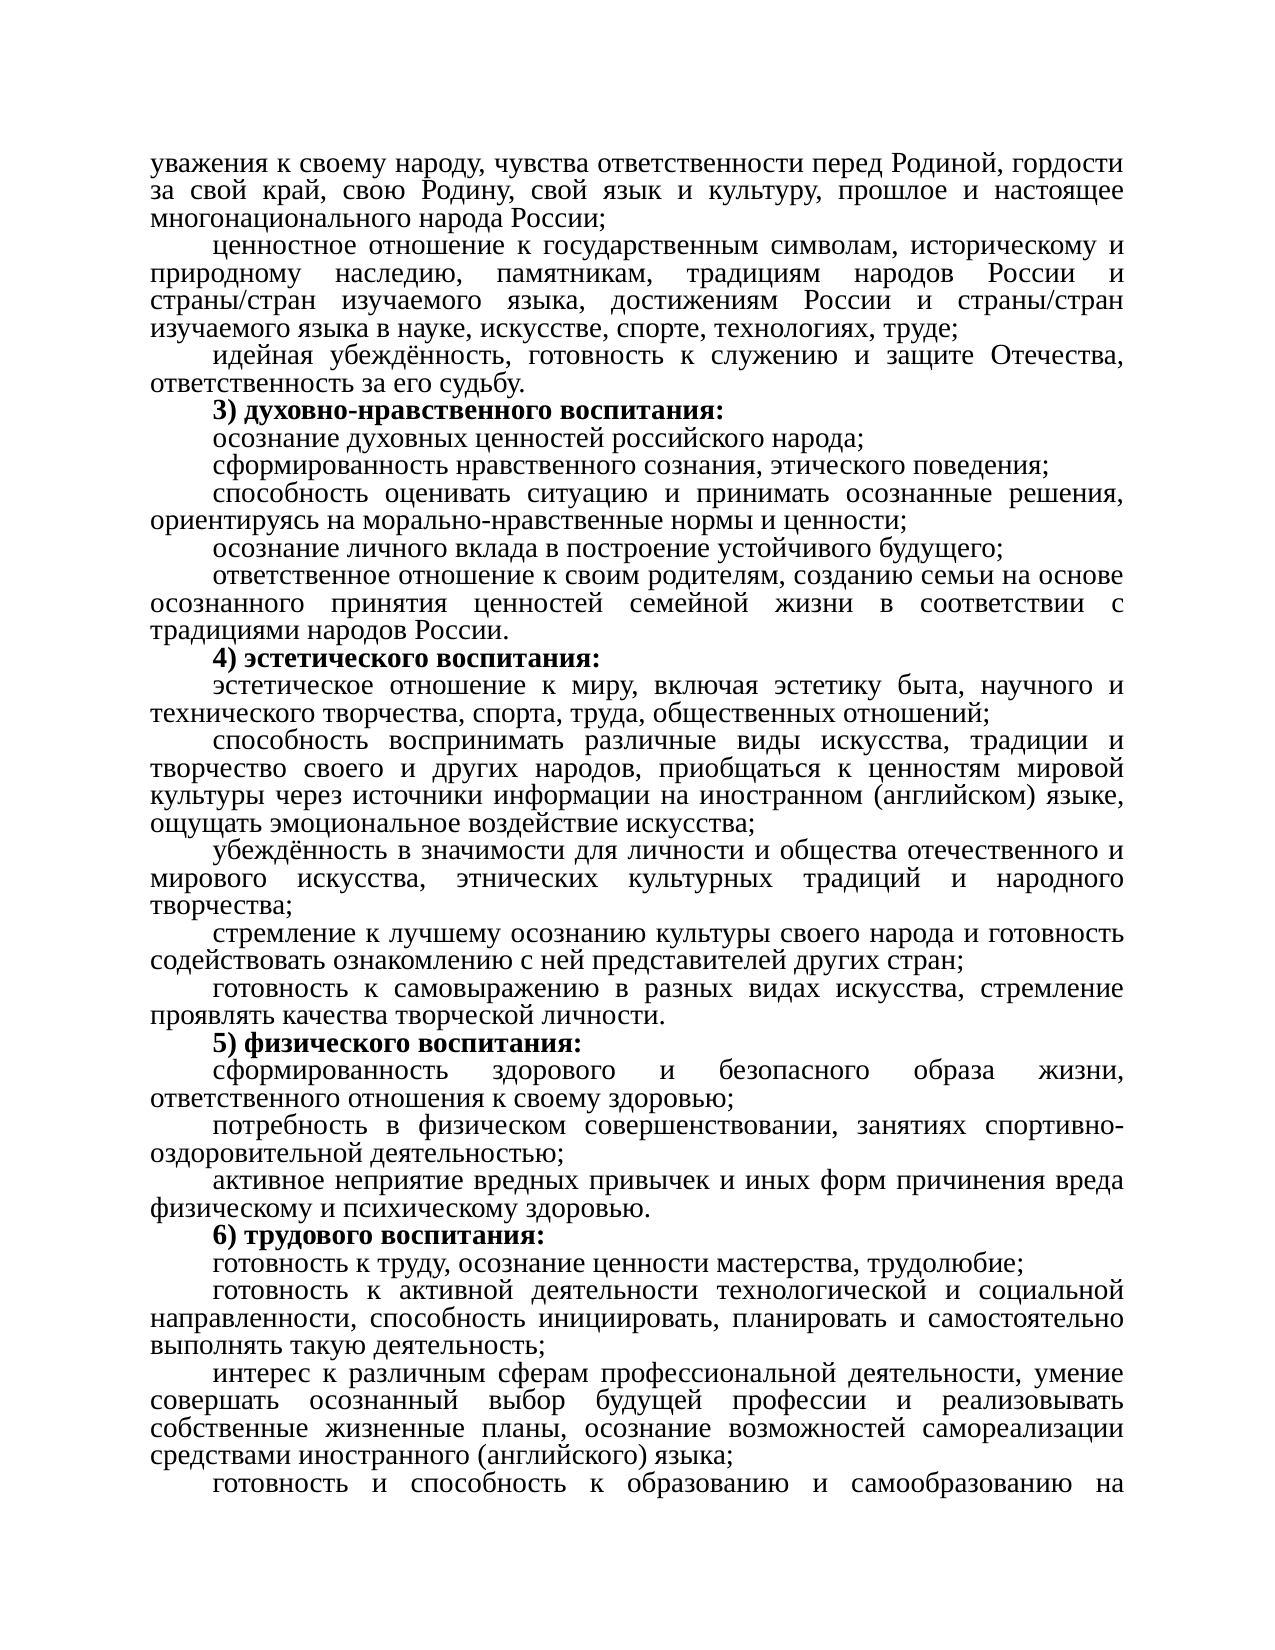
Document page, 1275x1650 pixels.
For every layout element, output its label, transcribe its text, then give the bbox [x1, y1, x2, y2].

text готовность к труду, осознание ценности мастерства, трудолюбие; [150, 1250, 1125, 1277]
text готовность к активной деятельности технологической и социальной направленности, способность инициировать, планировать и самостоятельно выполнять такую деятельность; [150, 1277, 1125, 1360]
text осознание личного вклада в построение устойчивого будущего; [150, 535, 1125, 562]
text потребность в физическом совершенствовании, занятиях спортивно-оздоровительной деятельностью; [150, 1112, 1125, 1167]
text готовность к самовыражению в разных видах искусства, стремление проявлять качества творческой личности. [150, 975, 1125, 1030]
text интерес к различным сферам профессиональной деятельности, умение совершать осознанный выбор будущей профессии и реализовывать собственные жизненные планы, осознание возможностей самореализации средствами иностранного (английского) языка; [150, 1360, 1125, 1470]
text убеждённость в значимости для личности и общества отечественного и мирового искусства, этнических культурных традиций и народного творчества; [150, 837, 1125, 920]
text способность воспринимать различные виды искусства, традиции и творчество своего и других народов, приобщаться к ценностям мировой культуры через источники информации на иностранном (английском) языке, ощущать эмоциональное воздействие искусства; [150, 727, 1125, 837]
text 6) трудового воспитания: [150, 1222, 1125, 1250]
text сформированность нравственного сознания, этического поведения; [150, 452, 1125, 480]
text 3) духовно-нравственного воспитания: [150, 397, 1125, 425]
text ценностное отношение к государственным символам, историческому и природному наследию, памятникам, традициям народов России и страны/стран изучаемого языка, достижениям России и страны/стран изучаемого языка в науке, искусстве, спорте, технологиях, труде; [150, 232, 1125, 342]
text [150, 1470, 1125, 1497]
text 5) физического воспитания: [150, 1030, 1125, 1057]
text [150, 150, 1125, 232]
text идейная убеждённость, готовность к служению и защите Отечества, ответственность за его судьбу. [150, 342, 1125, 397]
text активное неприятие вредных привычек и иных форм причинения вреда физическому и психическому здоровью. [150, 1167, 1125, 1222]
text 4) эстетического воспитания: [150, 645, 1125, 672]
text способность оценивать ситуацию и принимать осознанные решения, ориентируясь на морально-нравственные нормы и ценности; [150, 480, 1125, 535]
text сформированность здорового и безопасного образа жизни, ответственного отношения к своему здоровью; [150, 1057, 1125, 1112]
text осознание духовных ценностей российского народа; [150, 425, 1125, 452]
text стремление к лучшему осознанию культуры своего народа и готовность содействовать ознакомлению с ней представителей других стран; [150, 920, 1125, 975]
text ответственное отношение к своим родителям, созданию семьи на основе осознанного принятия ценностей семейной жизни в соответствии с традициями народов России. [150, 562, 1125, 645]
text эстетическое отношение к миру, включая эстетику быта, научного и технического творчества, спорта, труда, общественных отношений; [150, 672, 1125, 727]
